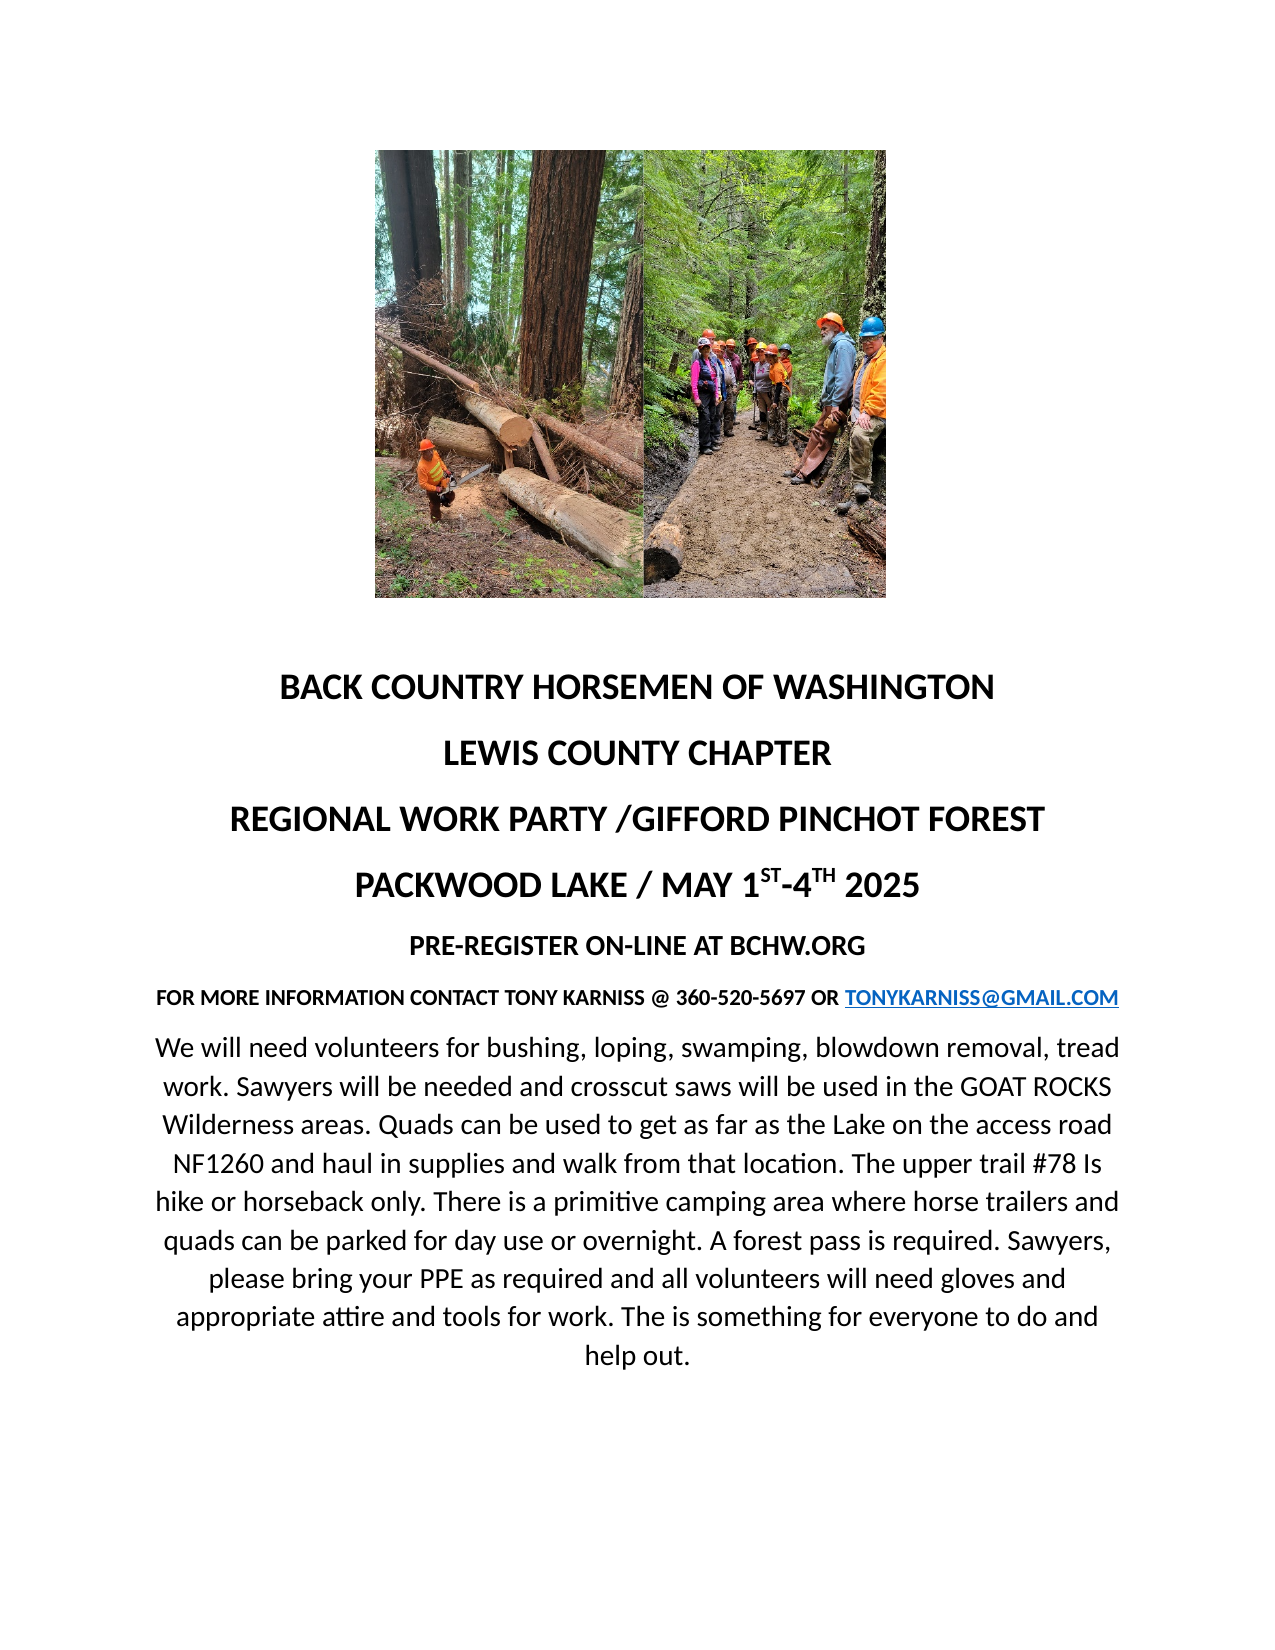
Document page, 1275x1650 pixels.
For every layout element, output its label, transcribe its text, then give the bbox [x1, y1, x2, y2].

text REGIONAL WORK PARTY /GIFFORD PINCHOT FOREST [150, 795, 1125, 841]
text FOR MORE INFORMATION CONTACT TONY KARNISS @ 360-520-5697 OR TONYKARNISS@GMAIL.COM [150, 983, 1125, 1011]
picture [375, 150, 886, 598]
text PRE-REGISTER ON-LINE AT BCHW.ORG [150, 927, 1125, 963]
text PACKWOOD LAKE / MAY 1ST-4TH 2025 [150, 861, 1125, 907]
text LEWIS COUNTY CHAPTER [150, 729, 1125, 775]
text We will need volunteers for bushing, loping, swamping, blowdown removal, tread work. Sawyers will be needed and crosscut saws will be used in the GOAT ROCKS Wilderness areas. Quads can be used to get as far as the Lake on the access road NF1260 and haul in supplies and walk from that location. The upper trail #78 Is hike or horseback only. There is a primitive camping area where horse trailers and quads can be parked for day use or overnight. A forest pass is required. Sawyers, please bring your PPE as required and all volunteers will need gloves and appropriate attire and tools for work. The is something for everyone to do and help out. [150, 1029, 1125, 1373]
text BACK COUNTRY HORSEMEN OF WASHINGTON [150, 663, 1125, 709]
